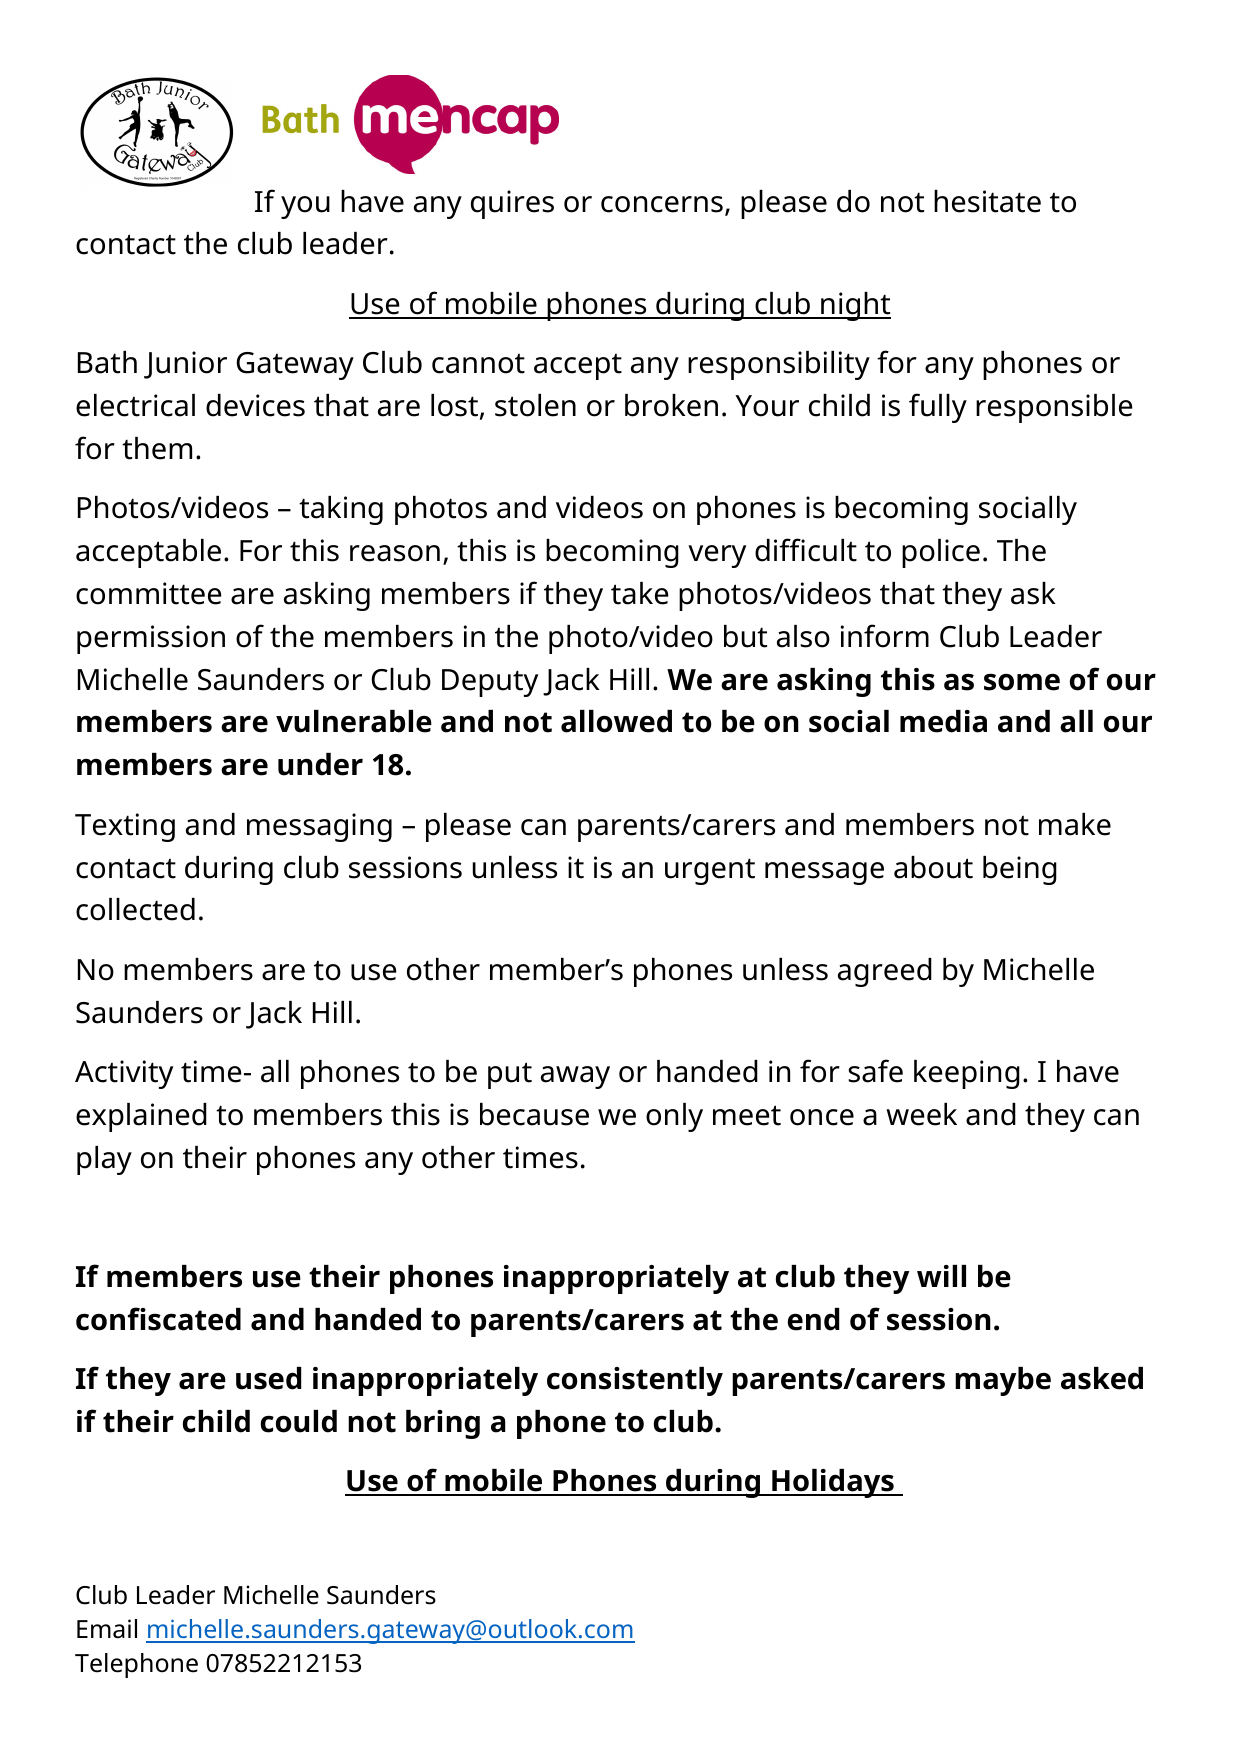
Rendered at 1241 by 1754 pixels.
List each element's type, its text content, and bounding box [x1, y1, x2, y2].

text Activity time- all phones to be put away or handed in for safe keeping. I have explained to members this is because we only meet once a week and they can play on their phones any other times. [75, 1051, 1165, 1177]
text No members are to use other member’s phones unless agreed by Michelle Saunders or Jack Hill. [75, 949, 1165, 1032]
text Use of mobile phones during club night [75, 283, 1165, 323]
picture [262, 75, 559, 174]
picture [75, 75, 235, 181]
text Bath Junior Gateway Club cannot accept any responsibility for any phones or electrical devices that are lost, stolen or broken. Your child is fully responsible for them. [75, 343, 1165, 468]
text If you have any quires or concerns, please do not hesitate to contact the club leader. [75, 181, 1165, 263]
text Use of mobile Phones during Holidays [75, 1461, 1165, 1500]
text If members use their phones inappropriately at club they will be confiscated and handed to parents/carers at the end of session. [75, 1256, 1165, 1338]
text Texting and messaging – please can parents/carers and members not make contact during club sessions unless it is an urgent message about being collected. [75, 804, 1165, 929]
text If they are used inappropriately consistently parents/carers maybe asked if their child could not bring a phone to club. [75, 1358, 1165, 1441]
text Photos/videos – taking photos and videos on phones is becoming socially acceptable. For this reason, this is becoming very difficult to police. The committee are asking members if they take photos/videos that they ask permission of the members in the photo/video but also inform Club Leader Michelle Saunders or Club Deputy Jack Hill. We are asking this as some of our members are vulnerable and not allowed to be on social media and all our members are under 18. [75, 488, 1165, 784]
